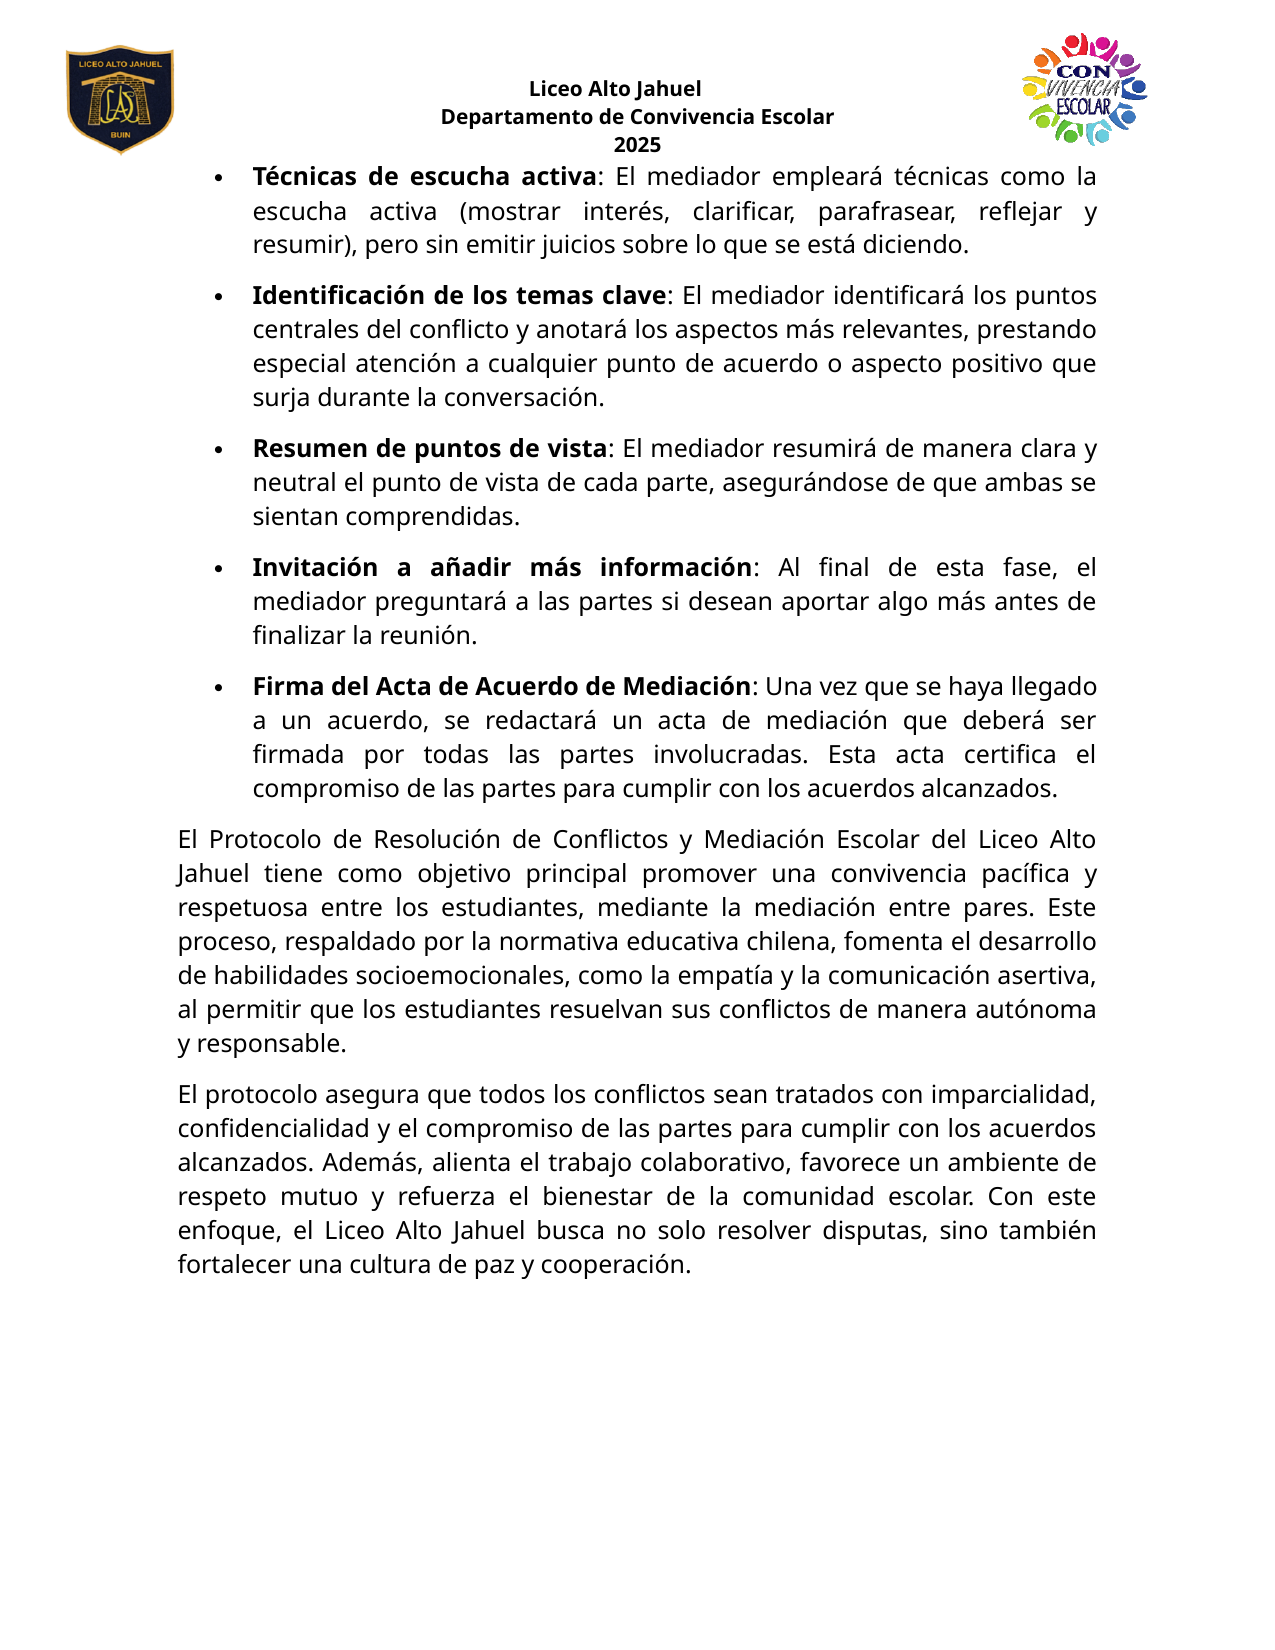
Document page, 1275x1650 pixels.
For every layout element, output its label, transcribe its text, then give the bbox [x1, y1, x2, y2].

list Firma del Acta de Acuerdo de Mediación: Una vez que se haya llegado a un acuerdo, se redactará un acta de mediación que deberá ser firmada por todas las partes involucradas. Esta acta certifica el compromiso de las partes para cumplir con los acuerdos alcanzados. [215, 668, 1098, 805]
picture [1021, 31, 1148, 147]
list Técnicas de escucha activa: El mediador empleará técnicas como la escucha activa (mostrar interés, clarificar, parafrasear, reflejar y resumir), pero sin emitir juicios sobre lo que se está diciendo. [215, 159, 1098, 261]
text El Protocolo de Resolución de Conflictos y Mediación Escolar del Liceo Alto Jahuel tiene como objetivo principal promover una convivencia pacífica y respetuosa entre los estudiantes, mediante la mediación entre pares. Este proceso, respaldado por la normativa educativa chilena, fomenta el desarrollo de habilidades socioemocionales, como la empatía y la comunicación asertiva, al permitir que los estudiantes resuelvan sus conflictos de manera autónoma y responsable. [177, 821, 1098, 1060]
list Identificación de los temas clave: El mediador identificará los puntos centrales del conflicto y anotará los aspectos más relevantes, prestando especial atención a cualquier punto de acuerdo o aspecto positivo que surja durante la conversación. [215, 278, 1098, 414]
list Resumen de puntos de vista: El mediador resumirá de manera clara y neutral el punto de vista de cada parte, asegurándose de que ambas se sientan comprendidas. [215, 431, 1098, 533]
picture [59, 39, 180, 160]
list Invitación a añadir más información: Al final de esta fase, el mediador preguntará a las partes si desean aportar algo más antes de finalizar la reunión. [215, 550, 1098, 652]
text El protocolo asegura que todos los conflictos sean tratados con imparcialidad, confidencialidad y el compromiso de las partes para cumplir con los acuerdos alcanzados. Además, alienta el trabajo colaborativo, favorece un ambiente de respeto mutuo y refuerza el bienestar de la comunidad escolar. Con este enfoque, el Liceo Alto Jahuel busca no solo resolver disputas, sino también fortalecer una cultura de paz y cooperación. [177, 1077, 1098, 1281]
